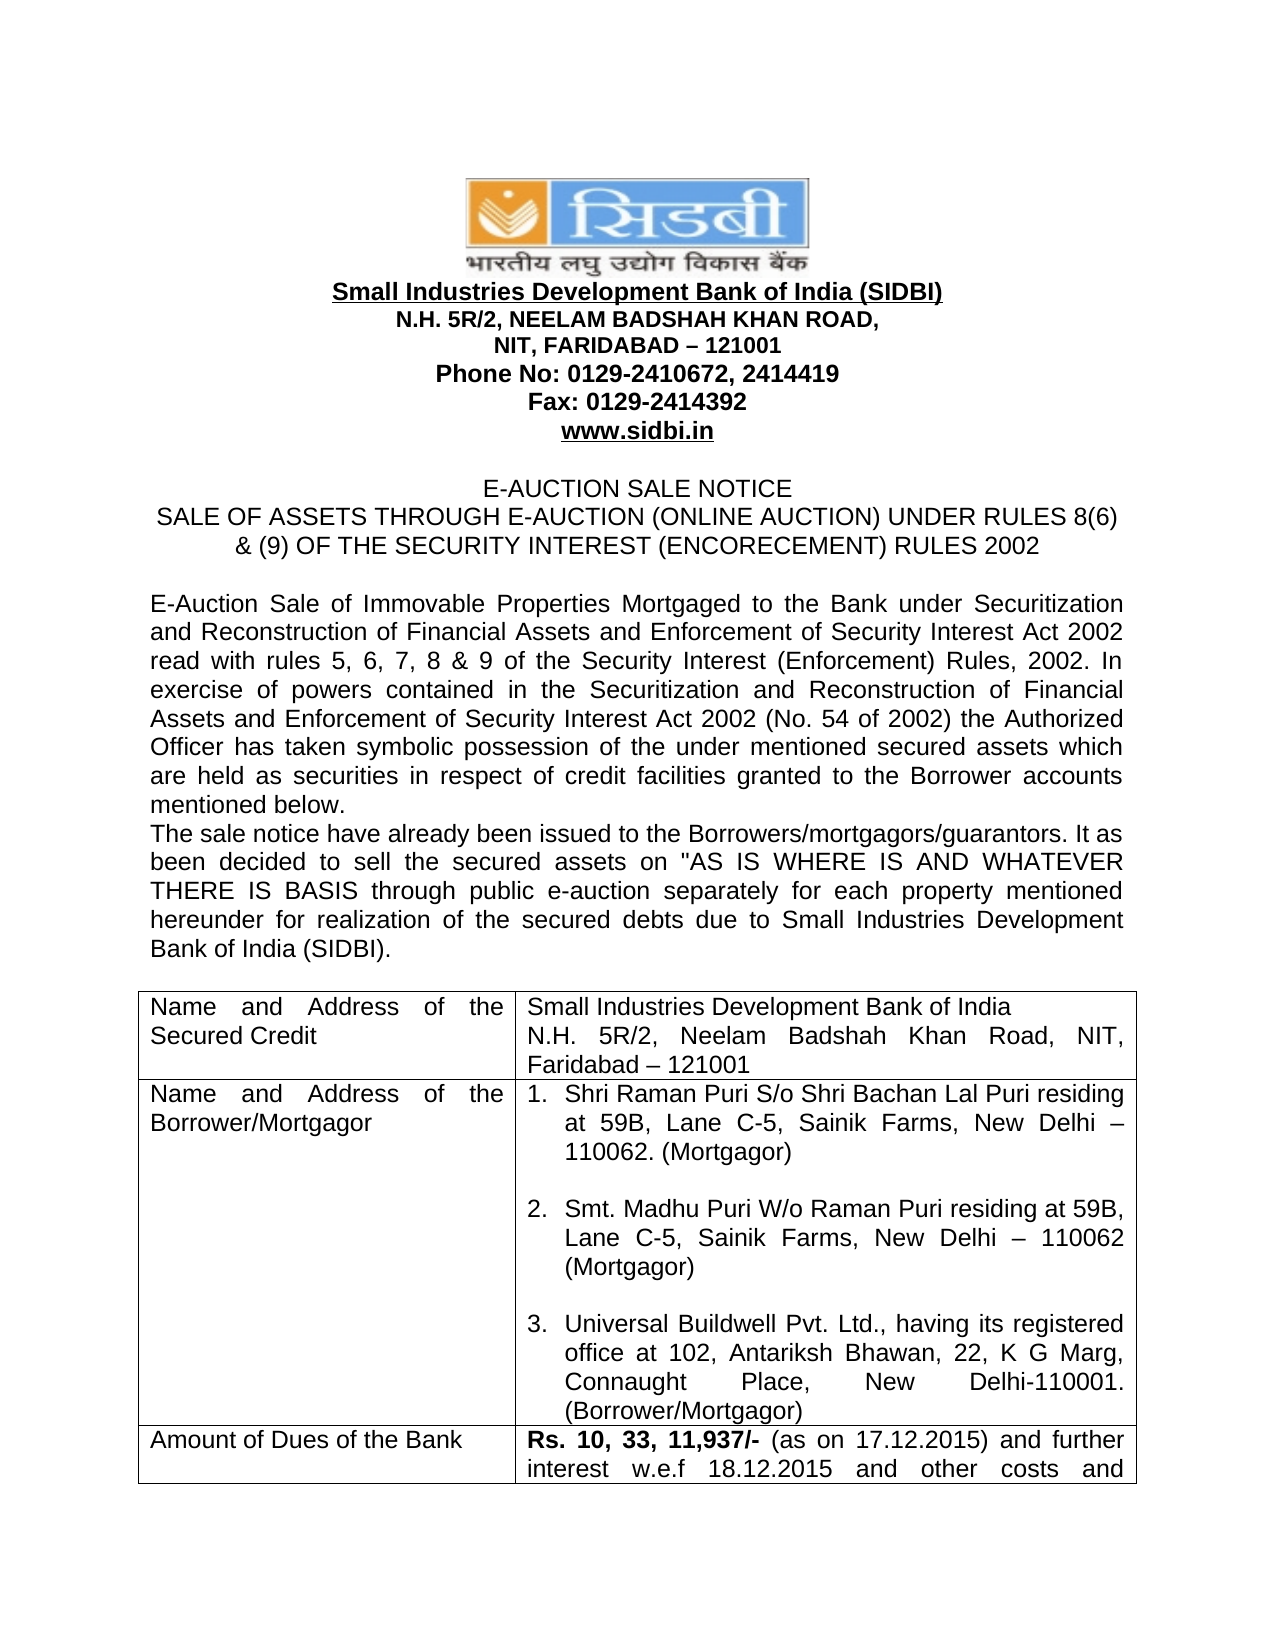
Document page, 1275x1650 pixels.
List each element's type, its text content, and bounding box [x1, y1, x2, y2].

table_header Small Industries Development Bank of India N.H. 5R/2, Neelam Badshah Khan Road, NIT, Faridabad – 121001 [516, 992, 1136, 1078]
text E-Auction Sale of Immovable Properties Mortgaged to the Bank under Securitization and Reconstruction of Financial Assets and Enforcement of Security Interest Act 2002 read with rules 5, 6, 7, 8 & 9 of the Security Interest (Enforcement) Rules, 2002. In exercise of powers contained in the Securitization and Reconstruction of Financial Assets and Enforcement of Security Interest Act 2002 (No. 54 of 2002) the Authorized Officer has taken symbolic possession of the under mentioned secured assets which are held as securities in respect of credit facilities granted to the Borrower accounts mentioned below. [150, 589, 1125, 819]
table_cell Shri Raman Puri S/o Shri Bachan Lal Puri residing at 59B, Lane C-5, Sainik Farms, New Delhi – 110062. (Mortgagor) Smt. Madhu Puri W/o Raman Puri residing at 59B, Lane C-5, Sainik Farms, New Delhi – 110062 (Mortgagor) Universal Buildwell Pvt. Ltd., having its registered office at 102, Antariksh Bhawan, 22, K G Marg, Connaught Place, New Delhi-110001. (Borrower/Mortgagor) [516, 1080, 1136, 1424]
text The sale notice have already been issued to the Borrowers/mortgagors/guarantors. It as been decided to sell the secured assets on "AS IS WHERE IS AND WHATEVER THERE IS BASIS through public e-auction separately for each property mentioned hereunder for realization of the secured debts due to Small Industries Development Bank of India (SIDBI). [150, 819, 1125, 962]
text Small Industries Development Bank of India (SIDBI) [150, 277, 1125, 306]
text www.sidbi.in [150, 416, 1125, 445]
table_header Name and Address of the Secured Credit [139, 992, 515, 1078]
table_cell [139, 1426, 515, 1483]
text NIT, FARIDABAD – 121001 [150, 332, 1125, 359]
text SALE OF ASSETS THROUGH E-AUCTION (ONLINE AUCTION) UNDER RULES 8(6) & (9) OF THE SECURITY INTEREST (ENCORECEMENT) RULES 2002 [150, 502, 1125, 560]
text N.H. 5R/2, NEELAM BADSHAH KHAN ROAD, [150, 306, 1125, 332]
text Phone No: 0129-2410672, 2414419 Fax: 0129-2414392 [150, 359, 1125, 416]
text E-AUCTION SALE NOTICE [150, 474, 1125, 502]
picture [465, 178, 810, 278]
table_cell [516, 1426, 1136, 1483]
table_cell Name and Address of the Borrower/Mortgagor [139, 1080, 515, 1424]
